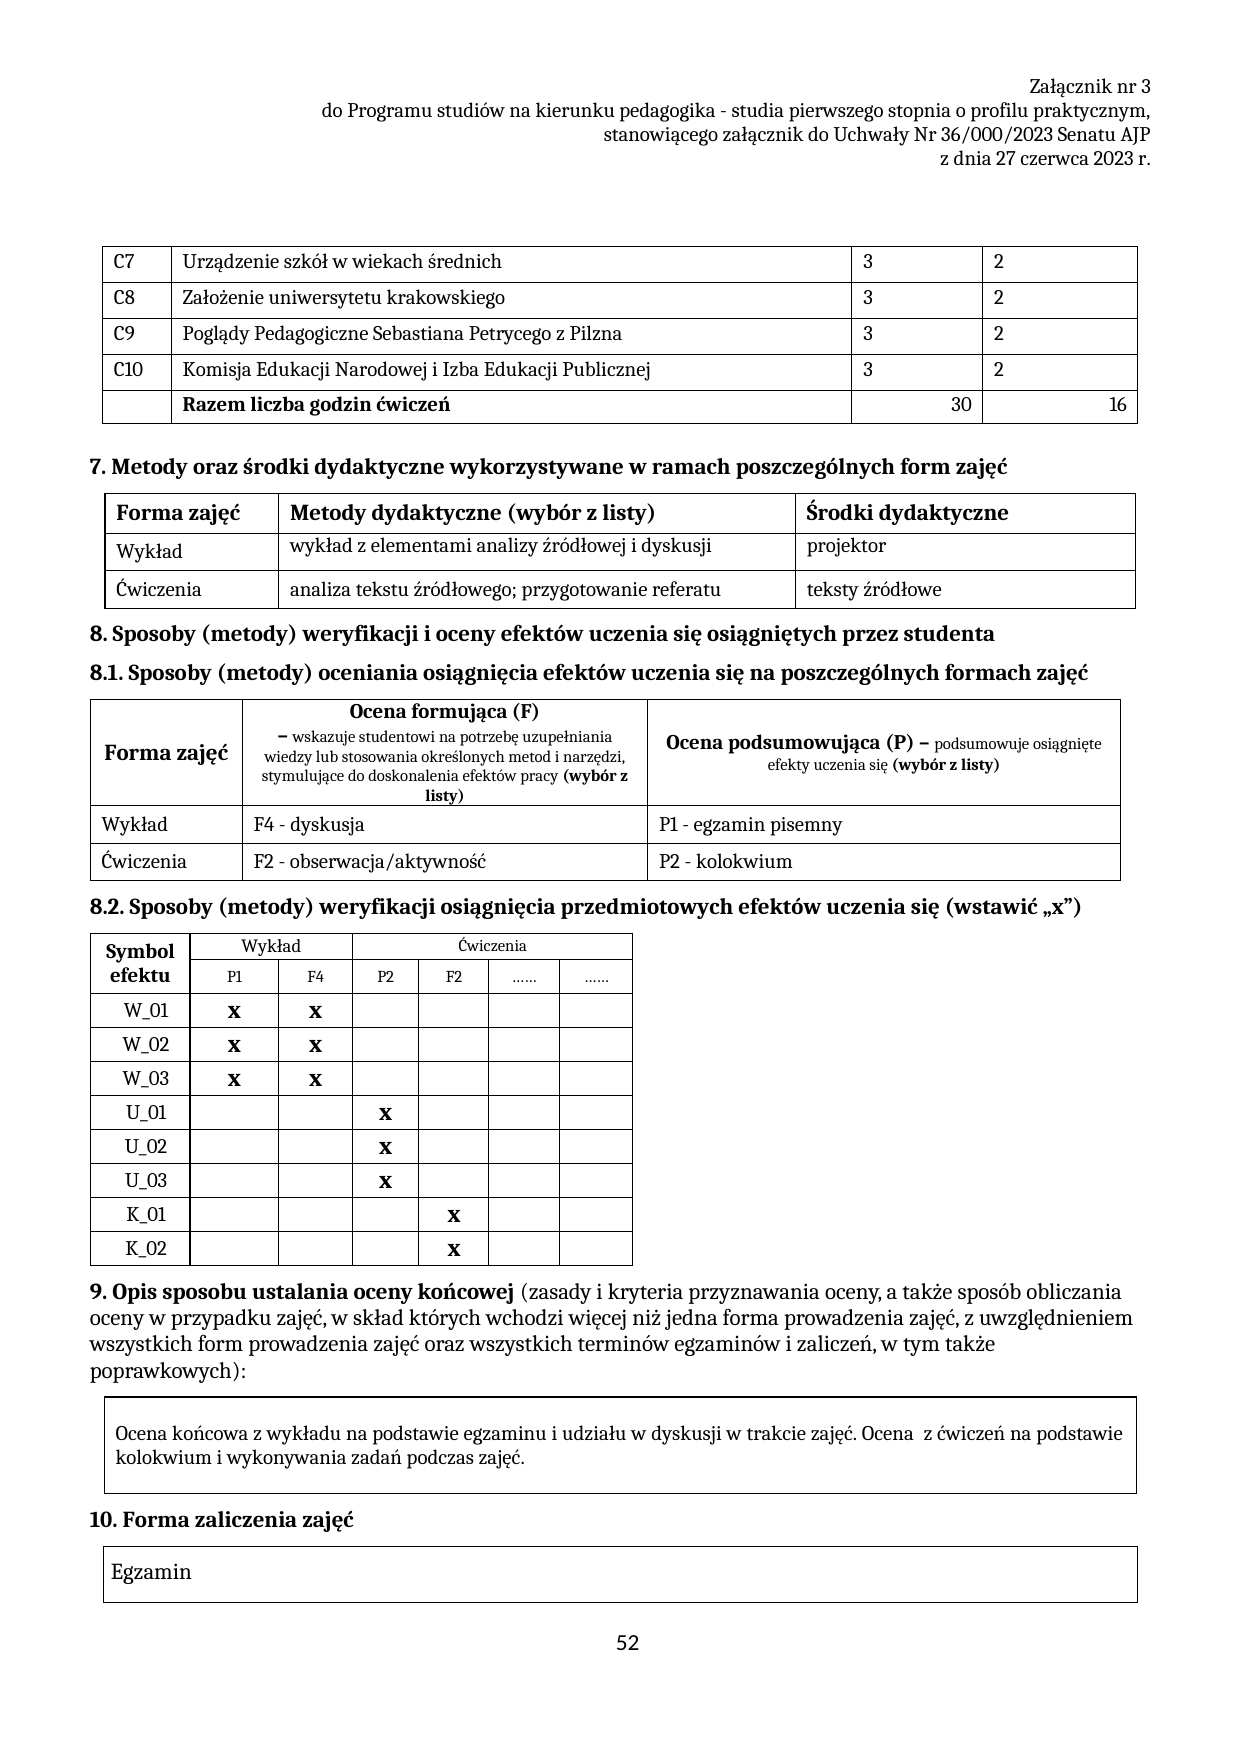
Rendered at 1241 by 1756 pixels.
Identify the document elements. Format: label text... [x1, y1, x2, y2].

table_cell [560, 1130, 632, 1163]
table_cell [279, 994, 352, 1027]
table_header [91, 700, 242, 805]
text 8.1. Sposoby (metody) oceniania osiągnięcia efektów uczenia się na poszczególnych formach zajęć [89, 660, 1151, 686]
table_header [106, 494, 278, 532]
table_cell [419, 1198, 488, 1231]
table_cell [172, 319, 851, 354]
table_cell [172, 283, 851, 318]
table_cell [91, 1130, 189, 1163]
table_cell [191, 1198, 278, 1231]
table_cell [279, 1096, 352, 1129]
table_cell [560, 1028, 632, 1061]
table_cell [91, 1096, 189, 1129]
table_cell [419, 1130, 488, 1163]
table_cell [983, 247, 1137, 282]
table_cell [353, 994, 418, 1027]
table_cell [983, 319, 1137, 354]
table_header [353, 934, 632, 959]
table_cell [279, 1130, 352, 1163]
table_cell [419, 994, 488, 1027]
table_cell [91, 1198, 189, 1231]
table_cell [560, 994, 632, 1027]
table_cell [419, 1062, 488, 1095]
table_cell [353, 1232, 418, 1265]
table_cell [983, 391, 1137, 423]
text 10. Forma zaliczenia zajęć [89, 1507, 1151, 1533]
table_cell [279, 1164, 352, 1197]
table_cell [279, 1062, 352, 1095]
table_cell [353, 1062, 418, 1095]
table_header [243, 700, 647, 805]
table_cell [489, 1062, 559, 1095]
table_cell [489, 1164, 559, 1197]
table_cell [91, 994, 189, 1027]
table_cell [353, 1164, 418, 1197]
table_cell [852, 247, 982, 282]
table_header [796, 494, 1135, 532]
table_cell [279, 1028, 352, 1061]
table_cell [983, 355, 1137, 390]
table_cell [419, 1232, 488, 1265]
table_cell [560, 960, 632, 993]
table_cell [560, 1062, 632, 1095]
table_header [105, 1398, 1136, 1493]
subtitle 9. Opis sposobu ustalania oceny końcowej (zasady i kryteria przyznawania oceny, a także sposób obliczania oceny w przypadku zajęć, w skład których wchodzi więcej niż jedna forma prowadzenia zajęć, z uwzględnieniem wszystkich form prowadzenia zajęć oraz wszystkich terminów egzaminów i zaliczeń, w tym także poprawkowych): [89, 1278, 1151, 1384]
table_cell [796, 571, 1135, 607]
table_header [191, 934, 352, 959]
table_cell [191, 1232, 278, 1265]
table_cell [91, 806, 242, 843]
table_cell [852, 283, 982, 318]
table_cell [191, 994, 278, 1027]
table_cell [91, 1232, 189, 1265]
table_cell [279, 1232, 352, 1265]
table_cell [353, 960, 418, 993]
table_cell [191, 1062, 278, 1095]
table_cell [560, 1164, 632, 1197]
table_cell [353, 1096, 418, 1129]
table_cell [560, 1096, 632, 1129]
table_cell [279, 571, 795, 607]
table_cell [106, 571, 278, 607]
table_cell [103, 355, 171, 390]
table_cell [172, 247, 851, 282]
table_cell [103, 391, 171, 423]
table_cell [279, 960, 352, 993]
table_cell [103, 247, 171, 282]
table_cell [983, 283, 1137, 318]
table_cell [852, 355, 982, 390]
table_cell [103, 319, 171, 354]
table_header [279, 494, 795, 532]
text 8.2. Sposoby (metody) weryfikacji osiągnięcia przedmiotowych efektów uczenia się (wstawić „x”) [89, 894, 1151, 920]
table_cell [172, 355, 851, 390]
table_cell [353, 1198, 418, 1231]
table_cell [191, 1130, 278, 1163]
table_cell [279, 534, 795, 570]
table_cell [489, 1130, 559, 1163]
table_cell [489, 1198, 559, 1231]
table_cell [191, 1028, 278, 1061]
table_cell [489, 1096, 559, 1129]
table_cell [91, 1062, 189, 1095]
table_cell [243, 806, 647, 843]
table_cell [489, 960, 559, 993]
text 7. Metody oraz środki dydaktyczne wykorzystywane w ramach poszczególnych form zajęć [89, 454, 1151, 480]
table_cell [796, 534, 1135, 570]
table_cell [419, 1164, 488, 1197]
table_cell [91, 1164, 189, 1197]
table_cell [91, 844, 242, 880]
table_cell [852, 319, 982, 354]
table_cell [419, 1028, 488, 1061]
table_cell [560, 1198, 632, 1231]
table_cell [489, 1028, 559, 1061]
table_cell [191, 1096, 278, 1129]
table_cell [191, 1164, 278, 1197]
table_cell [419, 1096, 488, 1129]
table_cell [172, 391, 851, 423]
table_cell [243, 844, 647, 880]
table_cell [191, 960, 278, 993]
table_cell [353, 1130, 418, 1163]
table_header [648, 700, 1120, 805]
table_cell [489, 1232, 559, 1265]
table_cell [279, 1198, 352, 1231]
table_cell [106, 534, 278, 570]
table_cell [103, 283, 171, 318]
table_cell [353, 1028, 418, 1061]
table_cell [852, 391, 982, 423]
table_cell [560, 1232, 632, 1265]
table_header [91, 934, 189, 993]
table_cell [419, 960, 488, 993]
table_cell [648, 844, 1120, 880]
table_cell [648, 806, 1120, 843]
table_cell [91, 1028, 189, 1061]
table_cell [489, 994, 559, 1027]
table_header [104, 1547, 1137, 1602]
text 8. Sposoby (metody) weryfikacji i oceny efektów uczenia się osiągniętych przez studenta [89, 621, 1151, 647]
